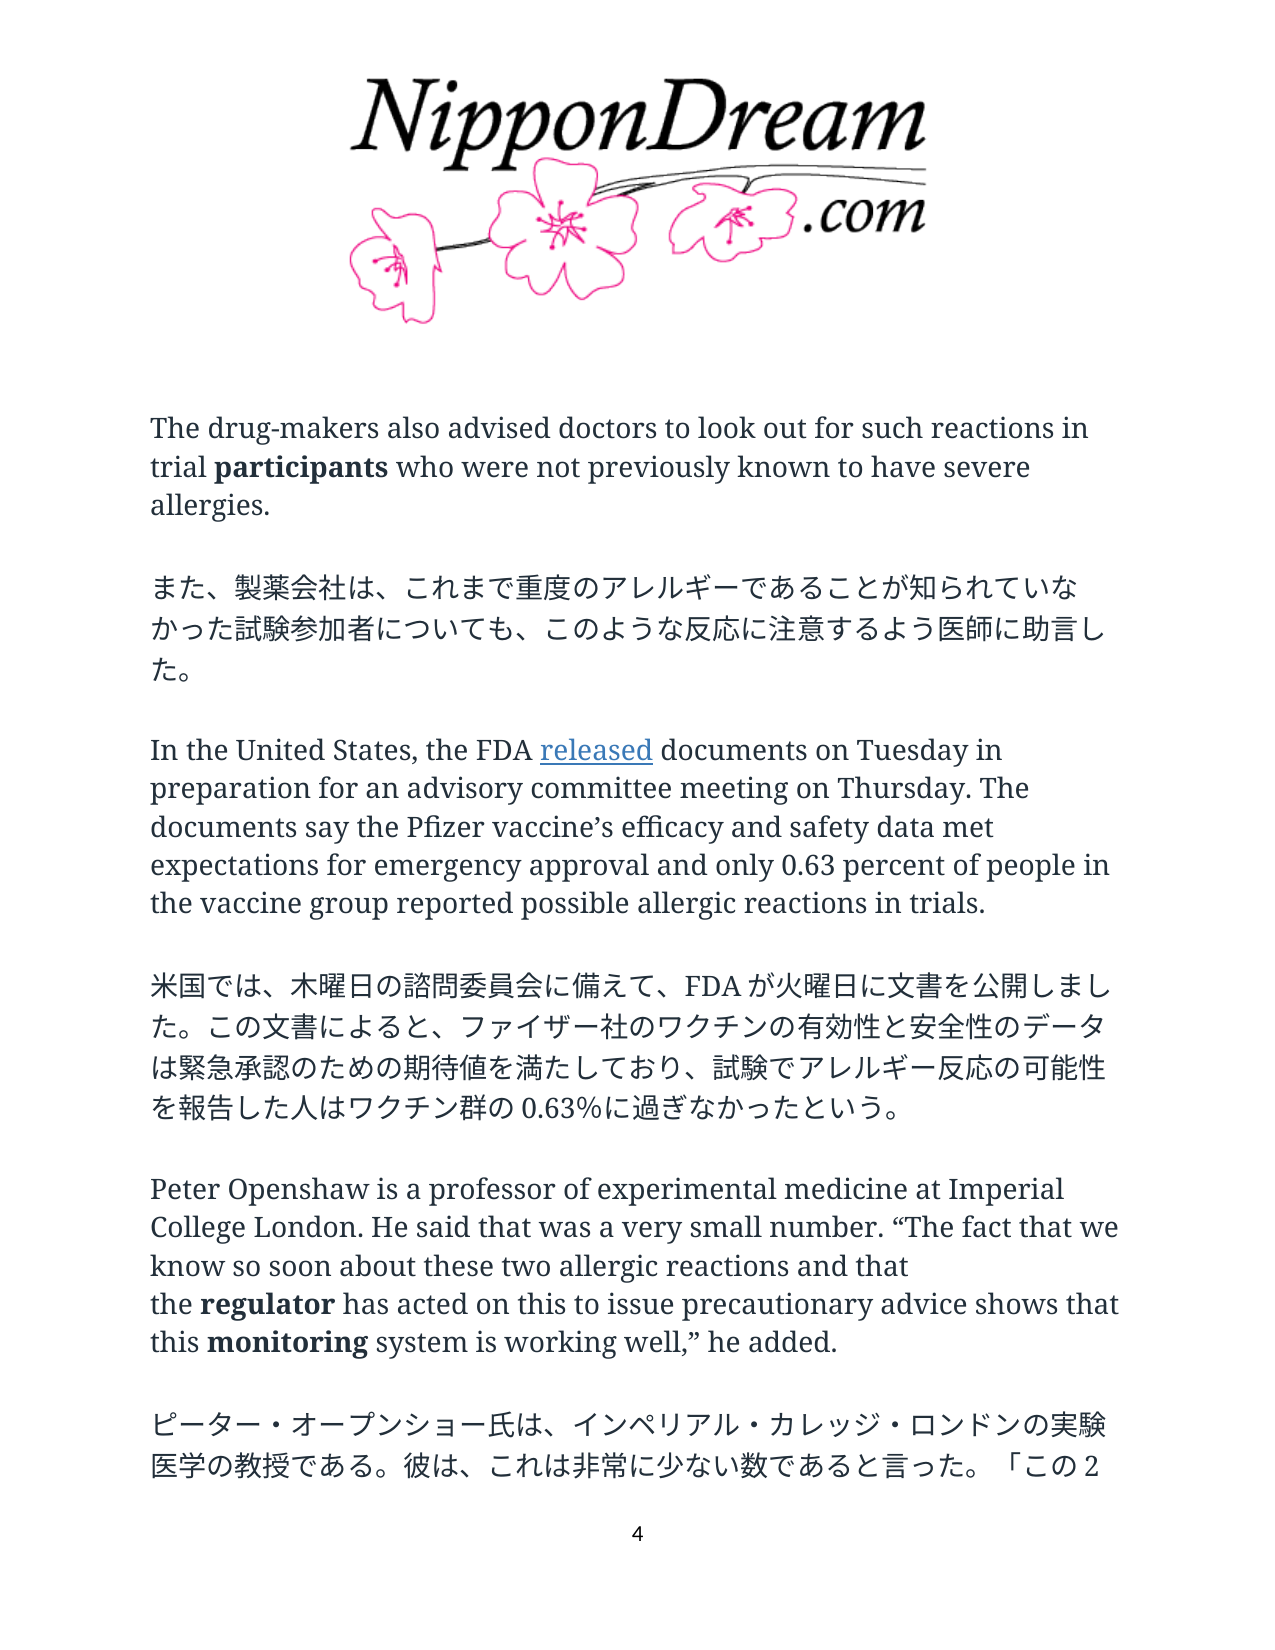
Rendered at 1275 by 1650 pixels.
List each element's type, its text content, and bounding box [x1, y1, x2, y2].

text また、製薬会社は、これまで重度のアレルギーであることが知られていなかった試験参加者についても、このような反応に注意するよう医師に助言した。 [150, 566, 1125, 688]
text The drug-makers also advised doctors to look out for such reactions in trial participants who were not previously known to have severe allergies. [150, 409, 1125, 524]
text In the United States, the FDA released documents on Tuesday in preparation for an advisory committee meeting on Thursday. The documents say the Pfizer vaccine’s efficacy and safety data met expectations for emergency approval and only 0.63 percent of people in the vaccine group reported possible allergic reactions in trials. [150, 730, 1125, 922]
text 米国では、木曜日の諮問委員会に備えて、FDAが火曜日に文書を公開しました。この文書によると、ファイザー社のワクチンの有効性と安全性のデータは緊急承認のための期待値を満たしており、試験でアレルギー反応の可能性を報告した人はワクチン群の0.63％に過ぎなかったという。 [150, 964, 1125, 1127]
text Peter Openshaw is a professor of experimental medicine at Imperial College London. He said that was a very small number. “The fact that we know so soon about these two allergic reactions and that the regulator has acted on this to issue precautionary advice shows that this monitoring system is working well,” he added. [150, 1169, 1125, 1361]
picture [342, 75, 933, 329]
